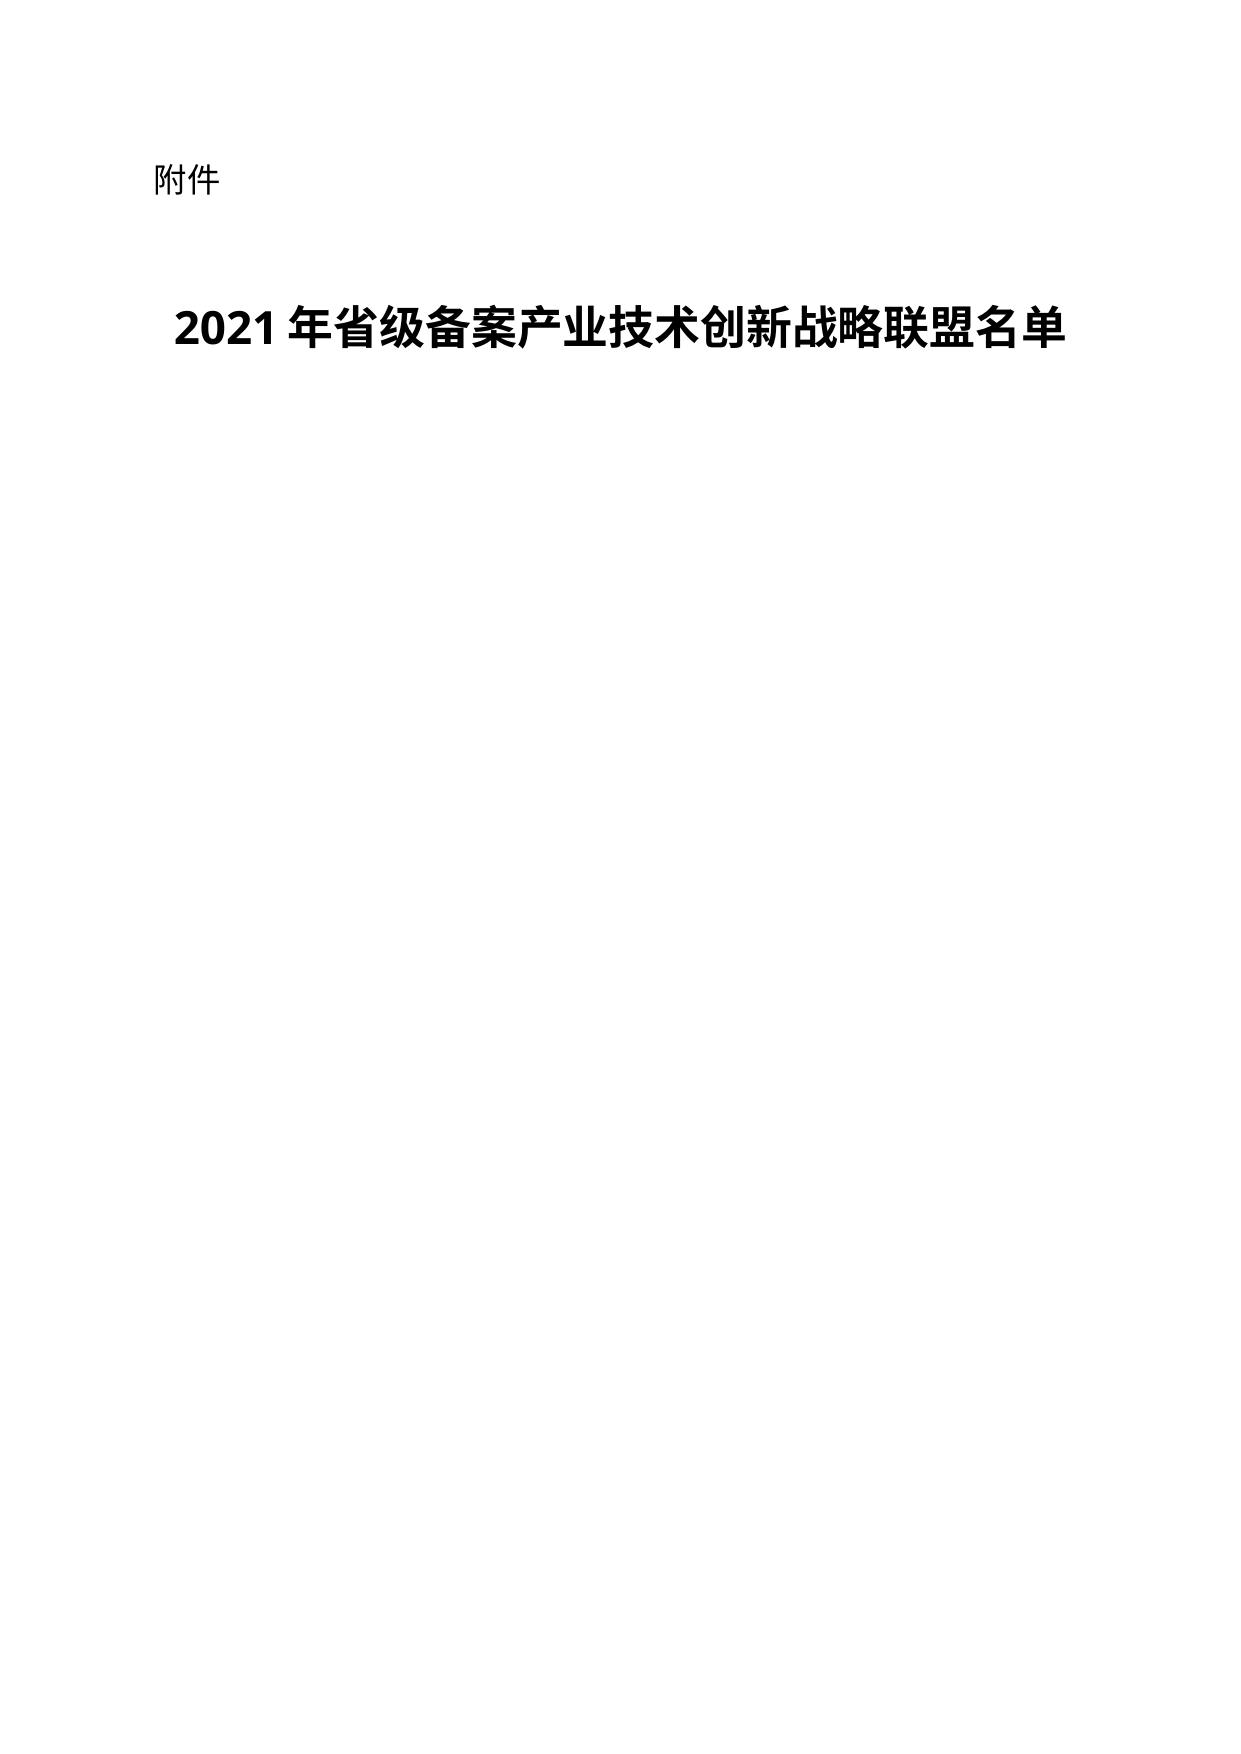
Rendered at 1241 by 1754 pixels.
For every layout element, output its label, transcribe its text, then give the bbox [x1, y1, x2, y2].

text 附件 [153, 146, 1087, 211]
text 2021年省级备案产业技术创新战略联盟名单 [153, 276, 1087, 373]
